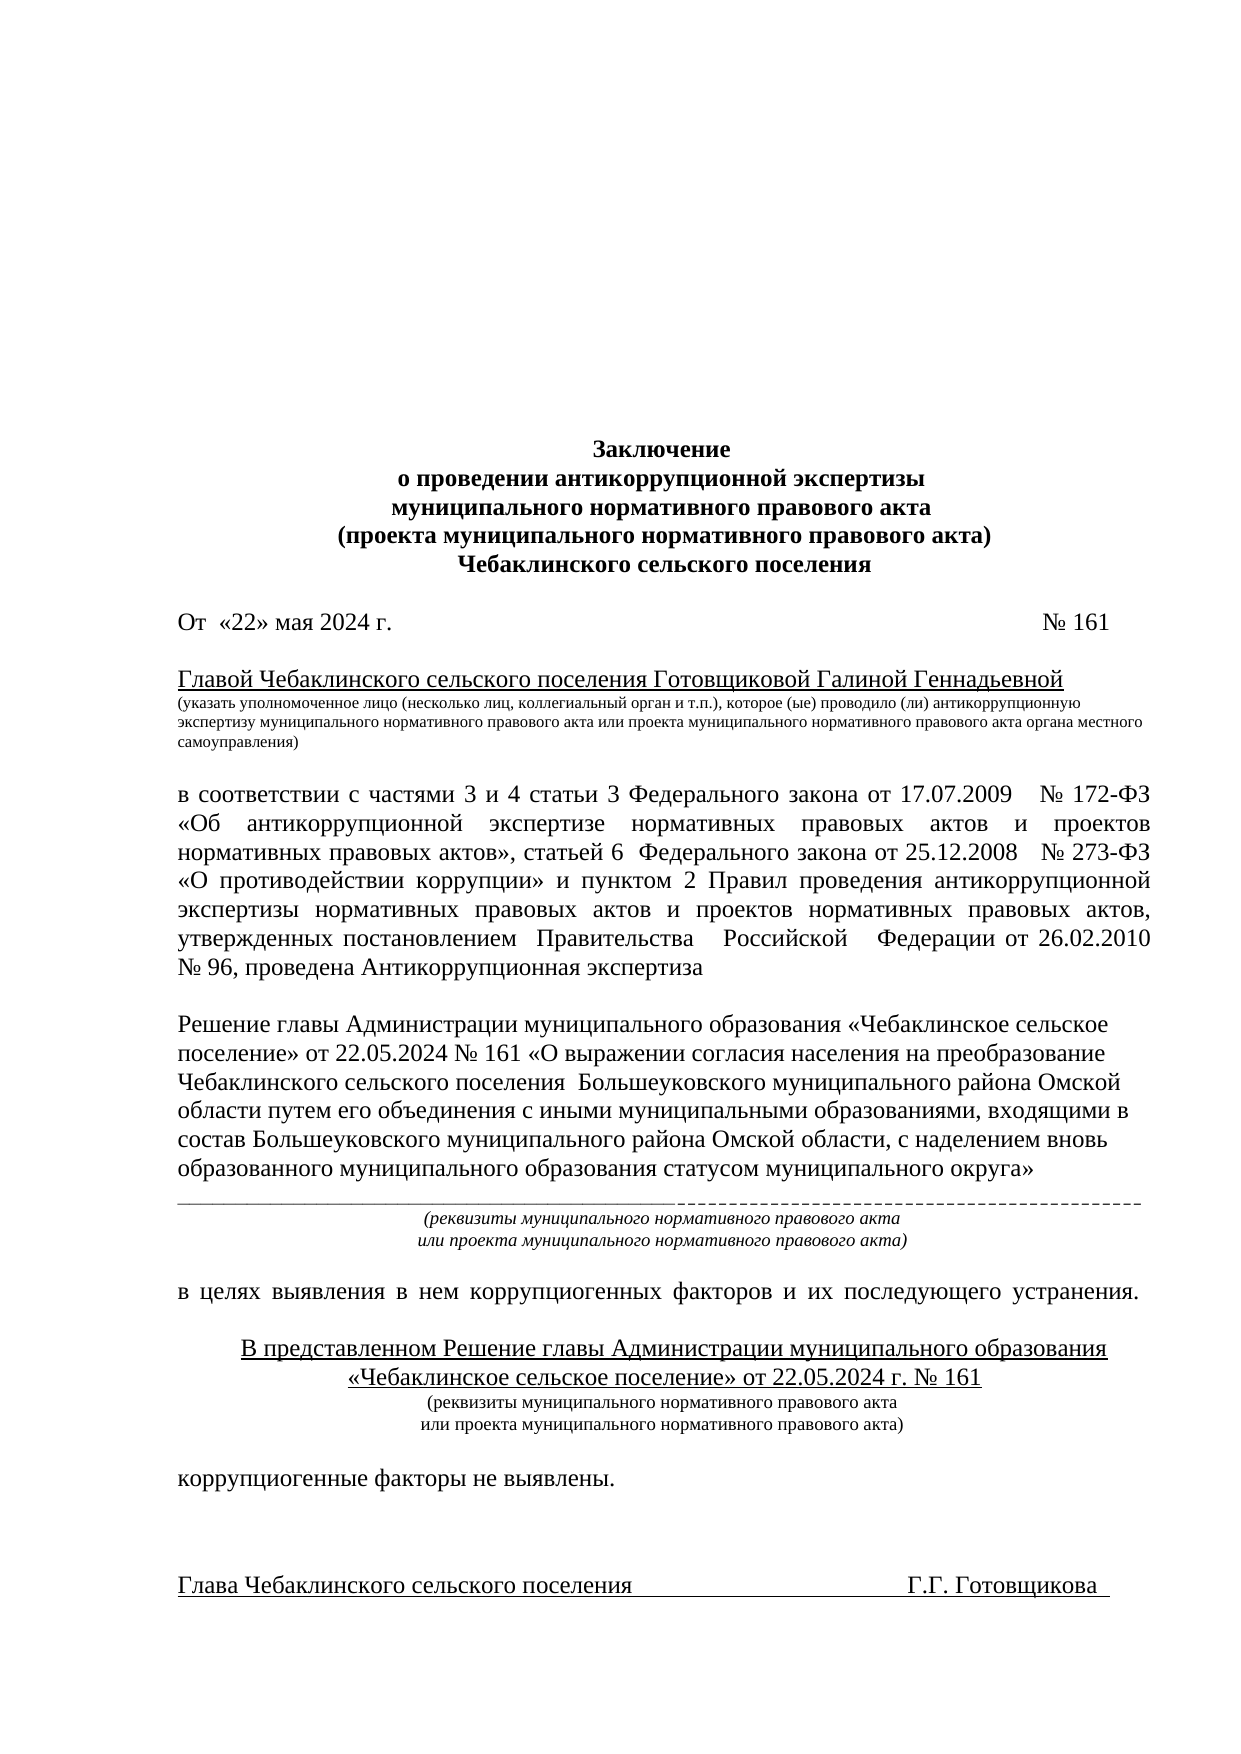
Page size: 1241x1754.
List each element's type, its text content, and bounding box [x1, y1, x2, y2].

text Решение главы Администрации муниципального образования «Чебаклинское сельское поселение» от 22.05.2024 № 161 «О выражении согласия населения на преобразование Чебаклинского сельского поселения Большеуковского муниципального района Омской области путем его объединения с иными муниципальными образованиями, входящими в состав Большеуковского муниципального района Омской области, с наделением вновь образованного муниципального образования статусом муниципального округа» [177, 1009, 1152, 1182]
text Заключение о проведении антикоррупционной экспертизы муниципального нормативного правового акта (проекта муниципального нормативного правового акта) [177, 434, 1152, 549]
text Главой Чебаклинского сельского поселения Готовщиковой Галиной Геннадьевной [177, 664, 1152, 693]
text в целях выявления в нем коррупциогенных факторов и их последующего устранения. [177, 1276, 1152, 1333]
text Чебаклинского сельского поселения [177, 549, 1152, 578]
text коррупциогенные факторы не выявлены. [177, 1463, 1152, 1520]
text От «22» мая 2024 г. № 161 [177, 607, 1152, 664]
text в соответствии с частями 3 и 4 статьи 3 Федерального закона от 17.07.2009 № 172-ФЗ «Об антикоррупционной экспертизе нормативных правовых актов и проектов нормативных правовых актов», статьей 6 Федерального закона от 25.12.2008 № 273-ФЗ «О противодействии коррупции» и пунктом 2 Правил проведения антикоррупционной экспертизы нормативных правовых актов и проектов нормативных правовых актов, утвержденных постановлением Правительства Российской Федерации от 26.02.2010 № 96, проведена Антикоррупционная экспертиза [177, 779, 1152, 981]
text Глава Чебаклинского сельского поселения Г.Г. Готовщикова [177, 1571, 1152, 1599]
text (указать уполномоченное лицо (несколько лиц, коллегиальный орган и т.п.), которое (ые) проводило (ли) антикоррупционную экспертизу муниципального нормативного правового акта или проекта муниципального нормативного правового акта органа местного самоуправления) [177, 693, 1152, 751]
text В представленном Решение главы Администрации муниципального образования «Чебаклинское сельское поселение» от 22.05.2024 г. № 161 (реквизиты муниципального нормативного правового акта или проекта муниципального нормативного правового акта) [177, 1333, 1152, 1463]
text ________________________________________________________________________________________ (реквизиты муниципального нормативного правового акта или проекта муниципального нормативного правового акта) [177, 1182, 1152, 1276]
